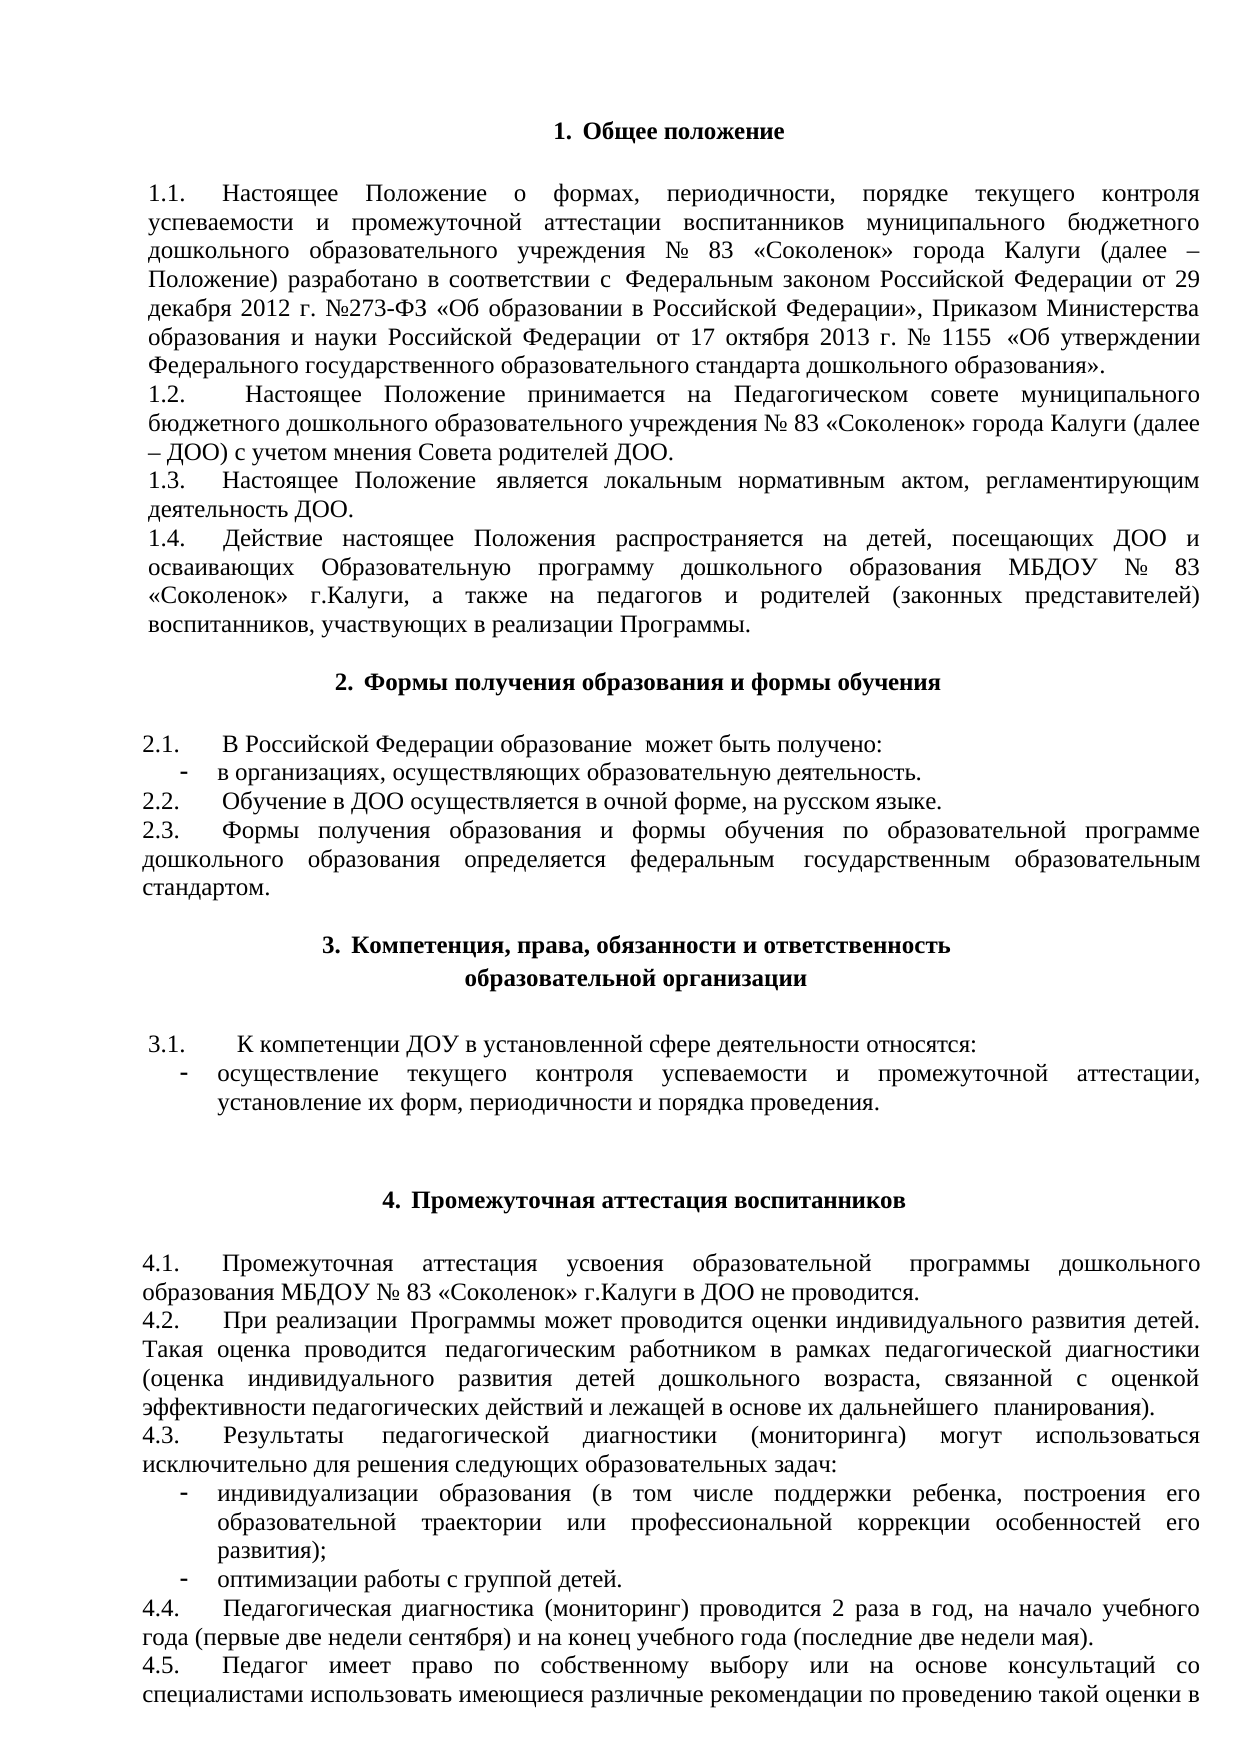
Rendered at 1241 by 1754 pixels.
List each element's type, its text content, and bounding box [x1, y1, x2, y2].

list осуществление текущего контроля успеваемости и промежуточной аттестации, установление их форм, периодичности и порядка проведения. [179, 1058, 1201, 1116]
subtitle Промежуточная аттестация воспитанников [382, 1186, 1201, 1214]
list Результаты педагогической диагностики (мониторинга) могут использоваться исключительно для решения следующих образовательных задач: [142, 1420, 1201, 1478]
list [142, 1650, 1201, 1708]
list Промежуточная аттестация усвоения образовательной программы дошкольного образования МБДОУ № 83 «Соколенок» г.Калуги в ДОО не проводится. [142, 1248, 1201, 1305]
subtitle Общее положение [553, 116, 1201, 144]
subtitle Формы получения образования и формы обучения [334, 667, 1201, 696]
list Педагогическая диагностика (мониторинг) проводится 2 раза в год, на начало учебного года (первые две недели сентября) и на конец учебного года (последние две недели мая). [142, 1593, 1201, 1650]
list оптимизации работы с группой детей. [179, 1564, 1201, 1593]
list индивидуализации образования (в том числе поддержки ребенка, построения его образовательной траектории или профессиональной коррекции особенностей его развития); [179, 1478, 1201, 1564]
list Обучение в ДОО осуществляется в очной форме, на русском языке. [142, 786, 1201, 815]
list в организациях, осуществляющих образовательную деятельность. [179, 757, 1201, 786]
list Действие настоящее Положения распространяется на детей, посещающих ДОО и осваивающих Образовательную программу дошкольного образования МБДОУ № 83 «Соколенок» г.Калуги, а также на педагогов и родителей (законных представителей) воспитанников, участвующих в реализации Программы. [148, 523, 1201, 638]
list Формы получения образования и формы обучения по образовательной программе дошкольного образования определяется федеральным государственным образовательным стандартом. [142, 815, 1201, 901]
list Настоящее Положение является локальным нормативным актом, регламентирующим деятельность ДОО. [148, 466, 1201, 523]
list В Российской Федерации образование может быть получено: [142, 729, 1201, 757]
subtitle Компетенция, права, обязанности и ответственность образовательной организации [322, 930, 1051, 992]
list При реализации Программы может проводится оценки индивидуального развития детей. Такая оценка проводится педагогическим работником в рамках педагогической диагностики (оценка индивидуального развития детей дошкольного возраста, связанной с оценкой эффективности педагогических действий и лежащей в основе их дальнейшего планирования). [142, 1305, 1201, 1420]
list К компетенции ДОУ в установленной сфере деятельности относятся: [148, 1029, 1201, 1058]
list Настоящее Положение принимается на Педагогическом совете муниципального бюджетного дошкольного образовательного учреждения № 83 «Соколенок» города Калуги (далее – ДОО) с учетом мнения Совета родителей ДОО. [148, 379, 1201, 466]
list Настоящее Положение о формах, периодичности, порядке текущего контроля успеваемости и промежуточной аттестации воспитанников муниципального бюджетного дошкольного образовательного учреждения № 83 «Соколенок» города Калуги (далее – Положение) разработано в соответствии с Федеральным законом Российской Федерации от 29 декабря 2012 г. №273-ФЗ «Об образовании в Российской Федерации», Приказом Министерства образования и науки Российской Федерации от 17 октября 2013 г. № 1155 «Об утверждении Федерального государственного образовательного стандарта дошкольного образования». [148, 178, 1201, 379]
